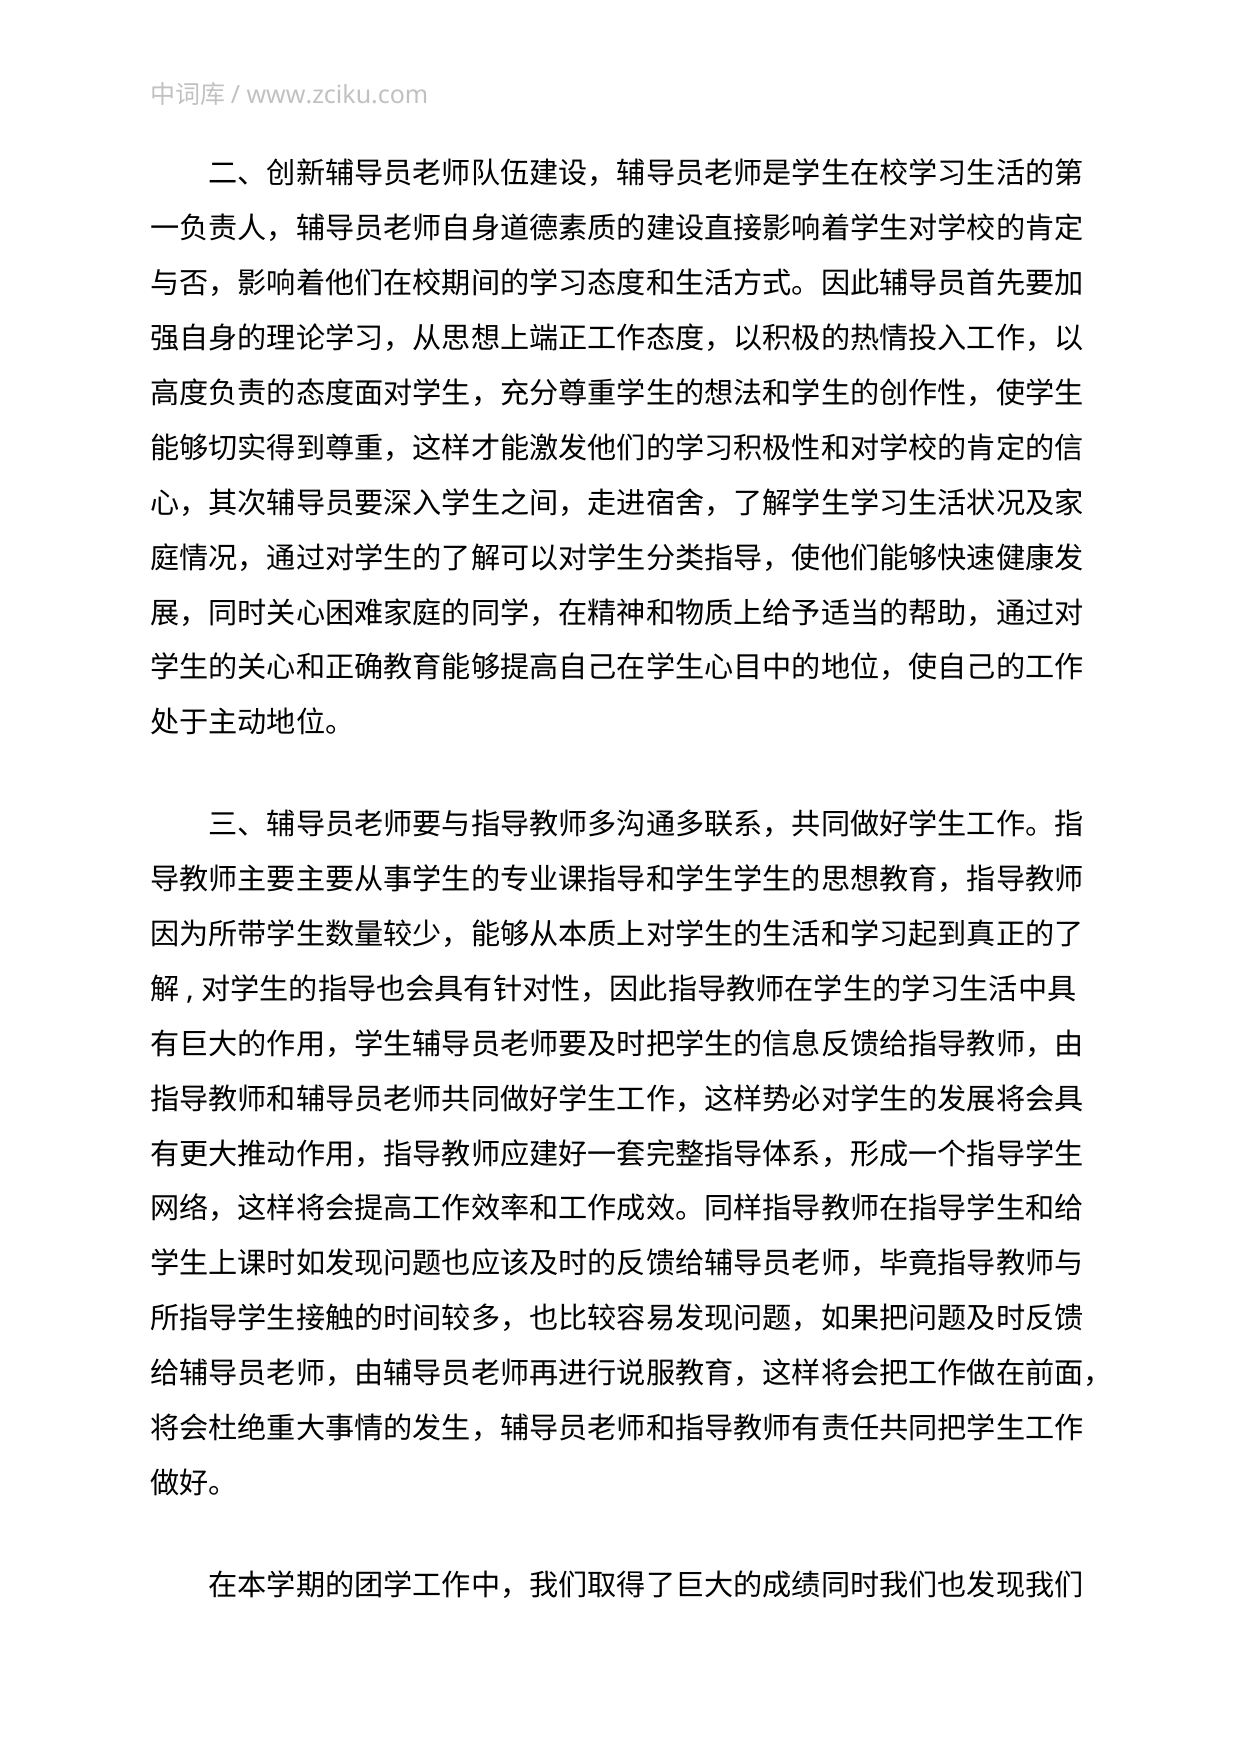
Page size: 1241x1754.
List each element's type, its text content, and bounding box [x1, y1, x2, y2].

text 三、辅导员老师要与指导教师多沟通多联系，共同做好学生工作。指导教师主要主要从事学生的专业课指导和学生学生的思想教育，指导教师因为所带学生数量较少，能够从本质上对学生的生活和学习起到真正的了解 , 对学生的指导也会具有针对性，因此指导教师在学生的学习生活中具有巨大的作用，学生辅导员老师要及时把学生的信息反馈给指导教师，由指导教师和辅导员老师共同做好学生工作，这样势必对学生的发展将会具有更大推动作用，指导教师应建好一套完整指导体系，形成一个指导学生网络，这样将会提高工作效率和工作成效。同样指导教师在指导学生和给学生上课时如发现问题也应该及时的反馈给辅导员老师，毕竟指导教师与所指导学生接触的时间较多，也比较容易发现问题，如果把问题及时反馈给辅导员老师，由辅导员老师再进行说服教育，这样将会把工作做在前面，将会杜绝重大事情的发生，辅导员老师和指导教师有责任共同把学生工作做好。 [150, 801, 1090, 1502]
text 二、创新辅导员老师队伍建设，辅导员老师是学生在校学习生活的第一负责人，辅导员老师自身道德素质的建设直接影响着学生对学校的肯定与否，影响着他们在校期间的学习态度和生活方式。因此辅导员首先要加强自身的理论学习，从思想上端正工作态度，以积极的热情投入工作，以高度负责的态度面对学生，充分尊重学生的想法和学生的创作性，使学生能够切实得到尊重，这样才能激发他们的学习积极性和对学校的肯定的信心，其次辅导员要深入学生之间，走进宿舍，了解学生学习生活状况及家庭情况，通过对学生的了解可以对学生分类指导，使他们能够快速健康发展，同时关心困难家庭的同学，在精神和物质上给予适当的帮助，通过对学生的关心和正确教育能够提高自己在学生心目中的地位，使自己的工作处于主动地位。 [150, 150, 1090, 741]
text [150, 1561, 1090, 1604]
